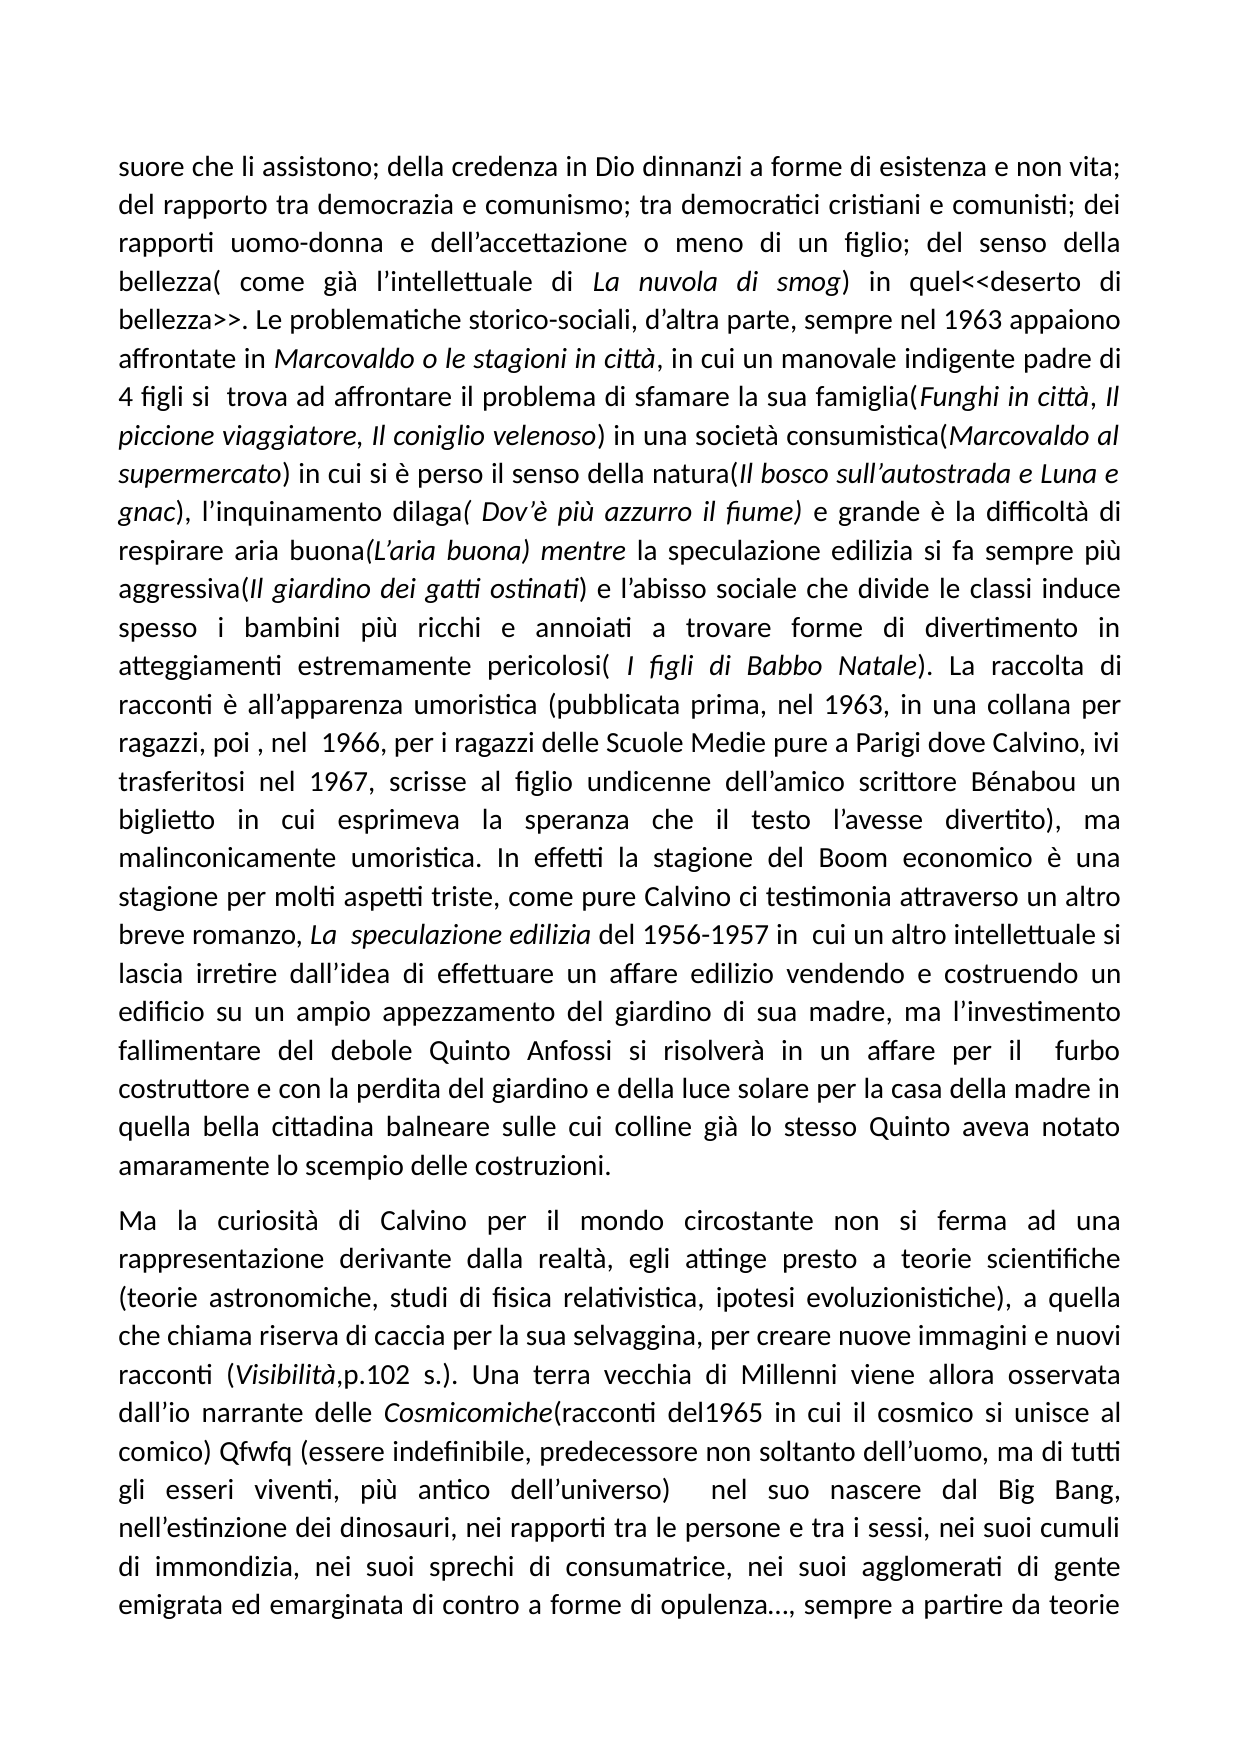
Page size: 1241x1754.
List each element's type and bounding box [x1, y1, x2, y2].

text [118, 148, 1122, 1183]
text [118, 1202, 1122, 1622]
